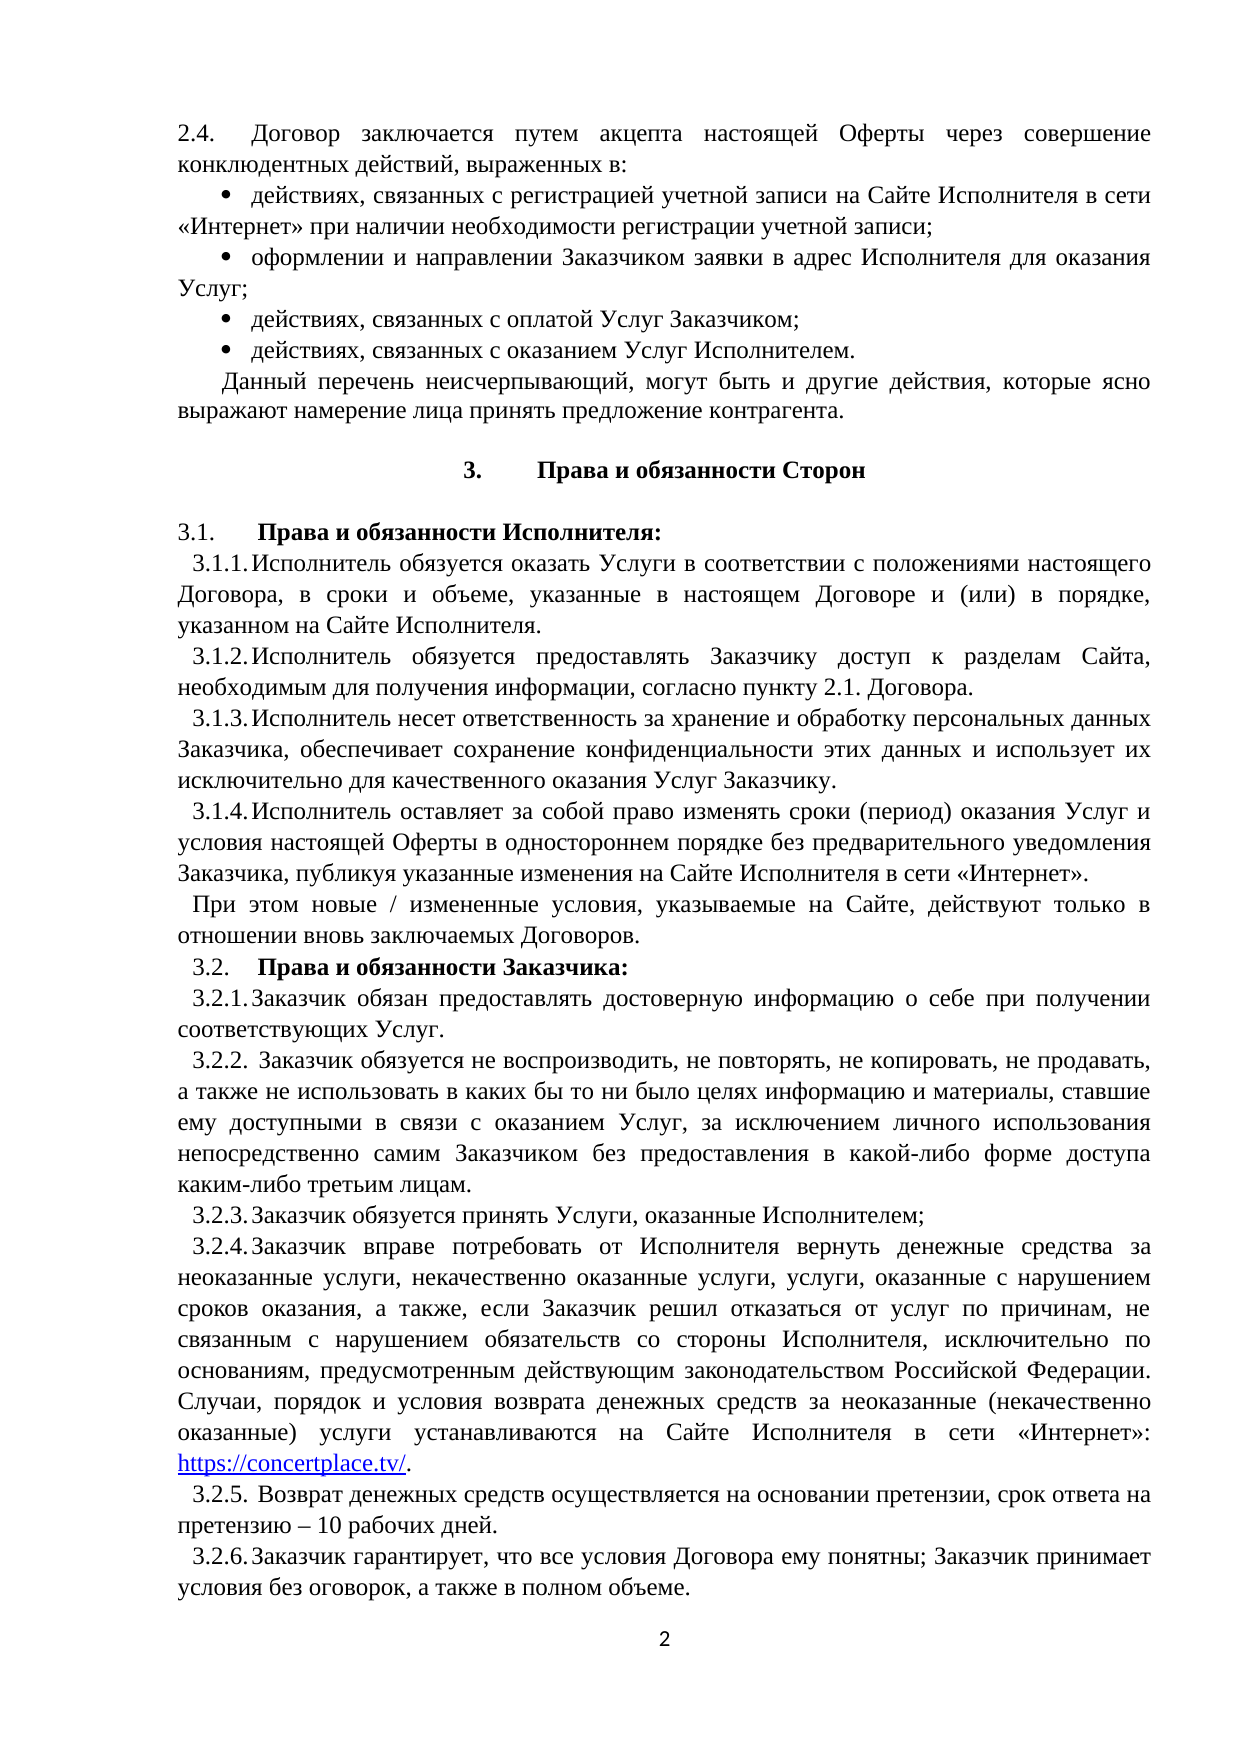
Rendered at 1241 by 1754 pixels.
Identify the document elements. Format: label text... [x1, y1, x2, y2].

list Исполнитель обязуется оказать Услуги в соответствии с положениями настоящего Договора, в сроки и объеме, указанные в настоящем Договоре и (или) в порядке, указанном на Сайте Исполнителя. [177, 548, 1152, 639]
list Права и обязанности Заказчика: [177, 952, 1152, 980]
list оформлении и направлении Заказчиком заявки в адрес Исполнителя для оказания Услуг; [177, 242, 1152, 302]
list Возврат денежных средств осуществляется на основании претензии, срок ответа на претензию – 10 рабочих дней. [177, 1479, 1152, 1539]
list Права и обязанности Исполнителя: [177, 517, 1152, 546]
list Исполнитель обязуется предоставлять Заказчику доступ к разделам Сайта, необходимым для получения информации, согласно пункту 2.1. Договора. [177, 641, 1152, 701]
list действиях, связанных с регистрацией учетной записи на Сайте Исполнителя в сети «Интернет» при наличии необходимости регистрации учетной записи; [177, 180, 1152, 240]
list действиях, связанных с оказанием Услуг Исполнителем. [177, 335, 1152, 364]
text При этом новые / измененные условия, указываемые на Сайте, действуют только в отношении вновь заключаемых Договоров. [177, 889, 1152, 949]
list Права и обязанности Сторон [177, 455, 1152, 484]
list Заказчик обязуется принять Услуги, оказанные Исполнителем; [177, 1200, 1152, 1229]
text Данный перечень неисчерпывающий, могут быть и другие действия, которые ясно выражают намерение лица принять предложение контрагента. [177, 366, 1152, 424]
list Заказчик вправе потребовать от Исполнителя вернуть денежные средства за неоказанные услуги, некачественно оказанные услуги, услуги, оказанные с нарушением сроков оказания, а также, если Заказчик решил отказаться от услуг по причинам, не связанным с нарушением обязательств со стороны Исполнителя, исключительно по основаниям, предусмотренным действующим законодательством Российской Федерации. Случаи, порядок и условия возврата денежных средств за неоказанные (некачественно оказанные) услуги устанавливаются на Сайте Исполнителя в сети «Интернет»: https://concertplace.tv/. [177, 1415, 1152, 1477]
list действиях, связанных с оплатой Услуг Заказчиком; [177, 304, 1152, 333]
list Заказчик обязан предоставлять достоверную информацию о себе при получении соответствующих Услуг. [177, 983, 1152, 1042]
list Заказчик гарантирует, что все условия Договора ему понятны; Заказчик принимает условия без оговорок, а также в полном объеме. [177, 1541, 1152, 1601]
list Исполнитель несет ответственность за хранение и обработку персональных данных Заказчика, обеспечивает сохранение конфиденциальности этих данных и использует их исключительно для качественного оказания Услуг Заказчику. [177, 703, 1152, 794]
list Исполнитель оставляет за собой право изменять сроки (период) оказания Услуг и условия настоящей Оферты в одностороннем порядке без предварительного уведомления Заказчика, публикуя указанные изменения на Сайте Исполнителя в сети «Интернет». [177, 796, 1152, 887]
list Договор заключается путем акцепта настоящей Оферты через совершение конклюдентных действий, выраженных в: [177, 118, 1152, 178]
list Заказчик обязуется не воспроизводить, не повторять, не копировать, не продавать, а также не использовать в каких бы то ни было целях информацию и материалы, ставшие ему доступными в связи с оказанием Услуг, за исключением личного использования непосредственно самим Заказчиком без предоставления в какой-либо форме доступа каким-либо третьим лицам. [177, 1045, 1152, 1198]
